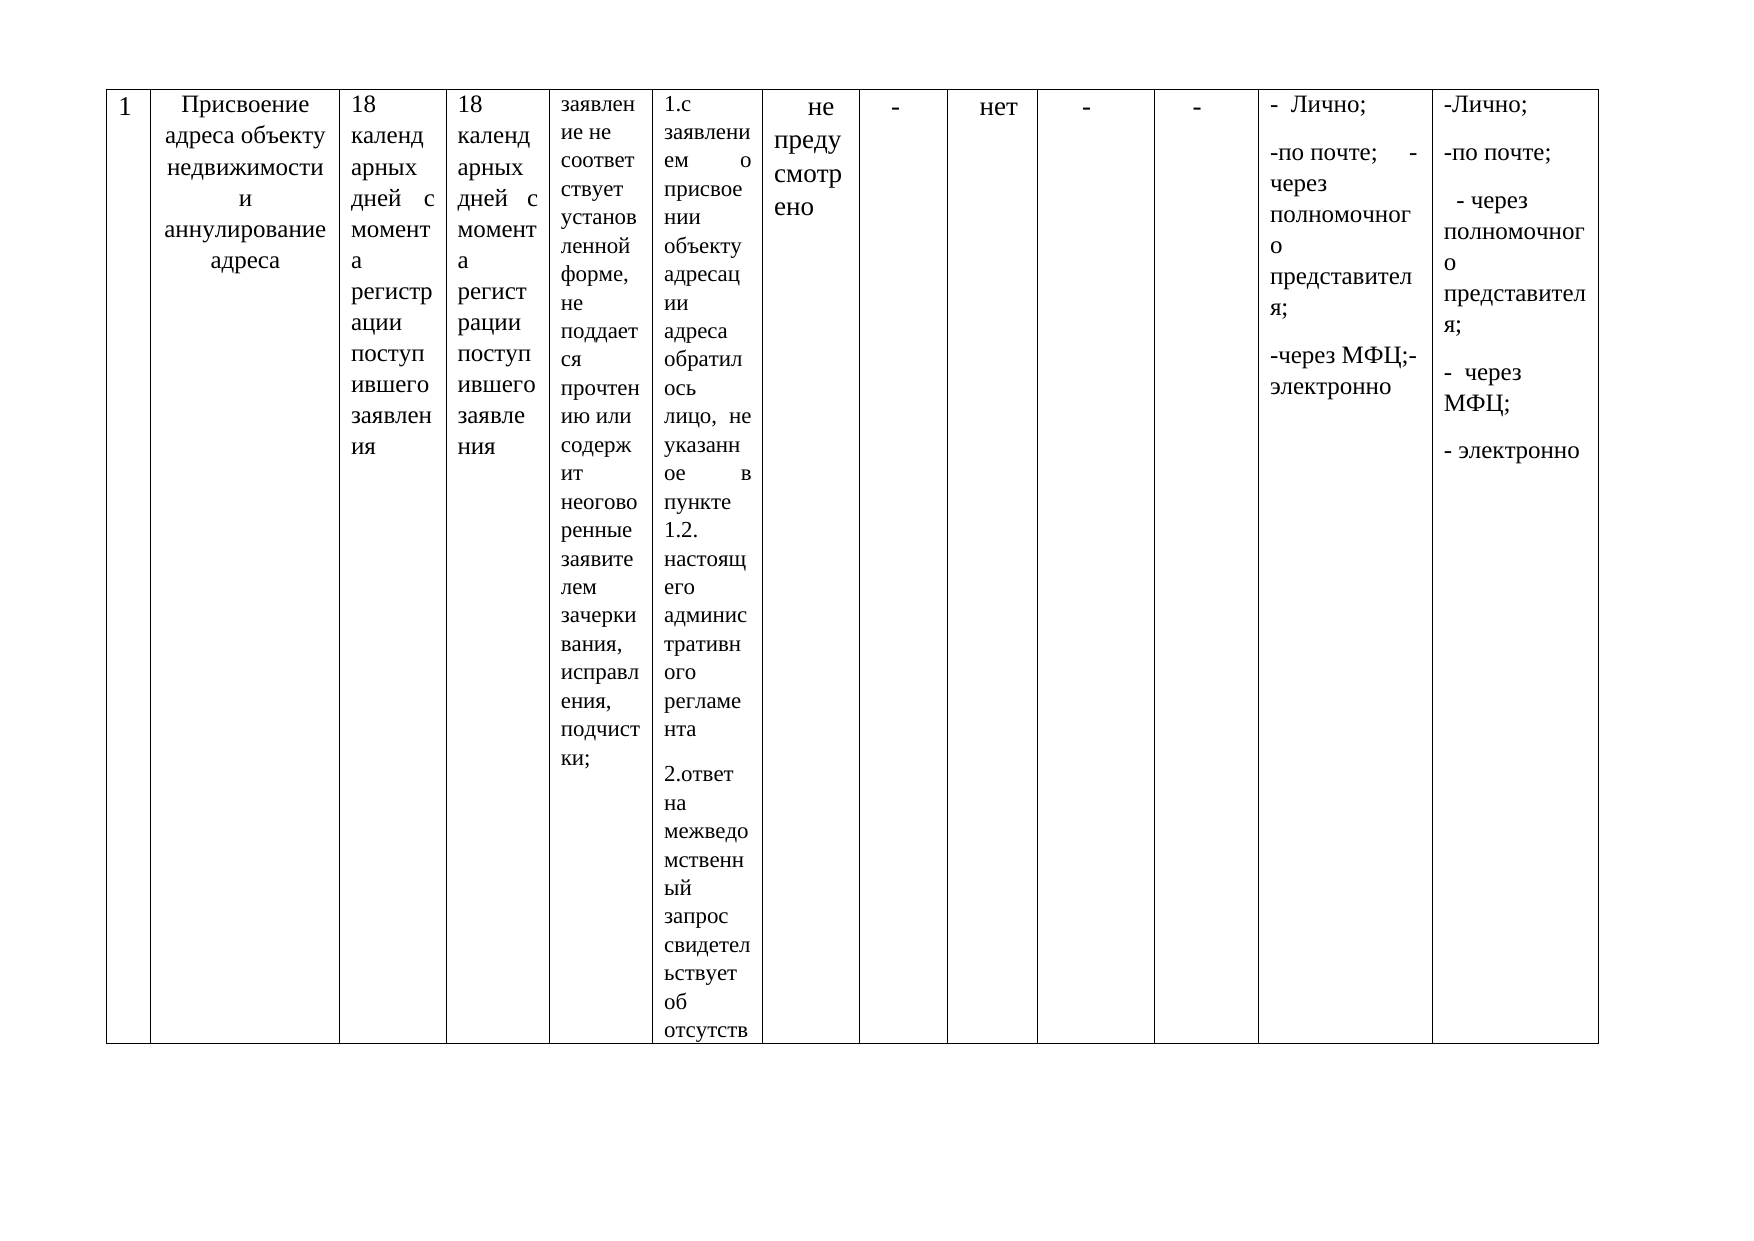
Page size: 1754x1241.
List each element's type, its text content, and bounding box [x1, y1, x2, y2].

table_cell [550, 90, 652, 1043]
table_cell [1259, 90, 1432, 1043]
table_cell нет [948, 90, 1037, 1043]
table_cell - [860, 90, 947, 1043]
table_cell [1433, 90, 1598, 1043]
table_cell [653, 90, 762, 1043]
table_cell - [1038, 90, 1154, 1043]
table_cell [340, 90, 446, 1043]
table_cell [447, 90, 549, 1043]
table_cell 1 [107, 90, 150, 1043]
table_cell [151, 90, 339, 1043]
table_cell - [1155, 90, 1258, 1043]
table_cell не предусмотрено [763, 90, 859, 1043]
